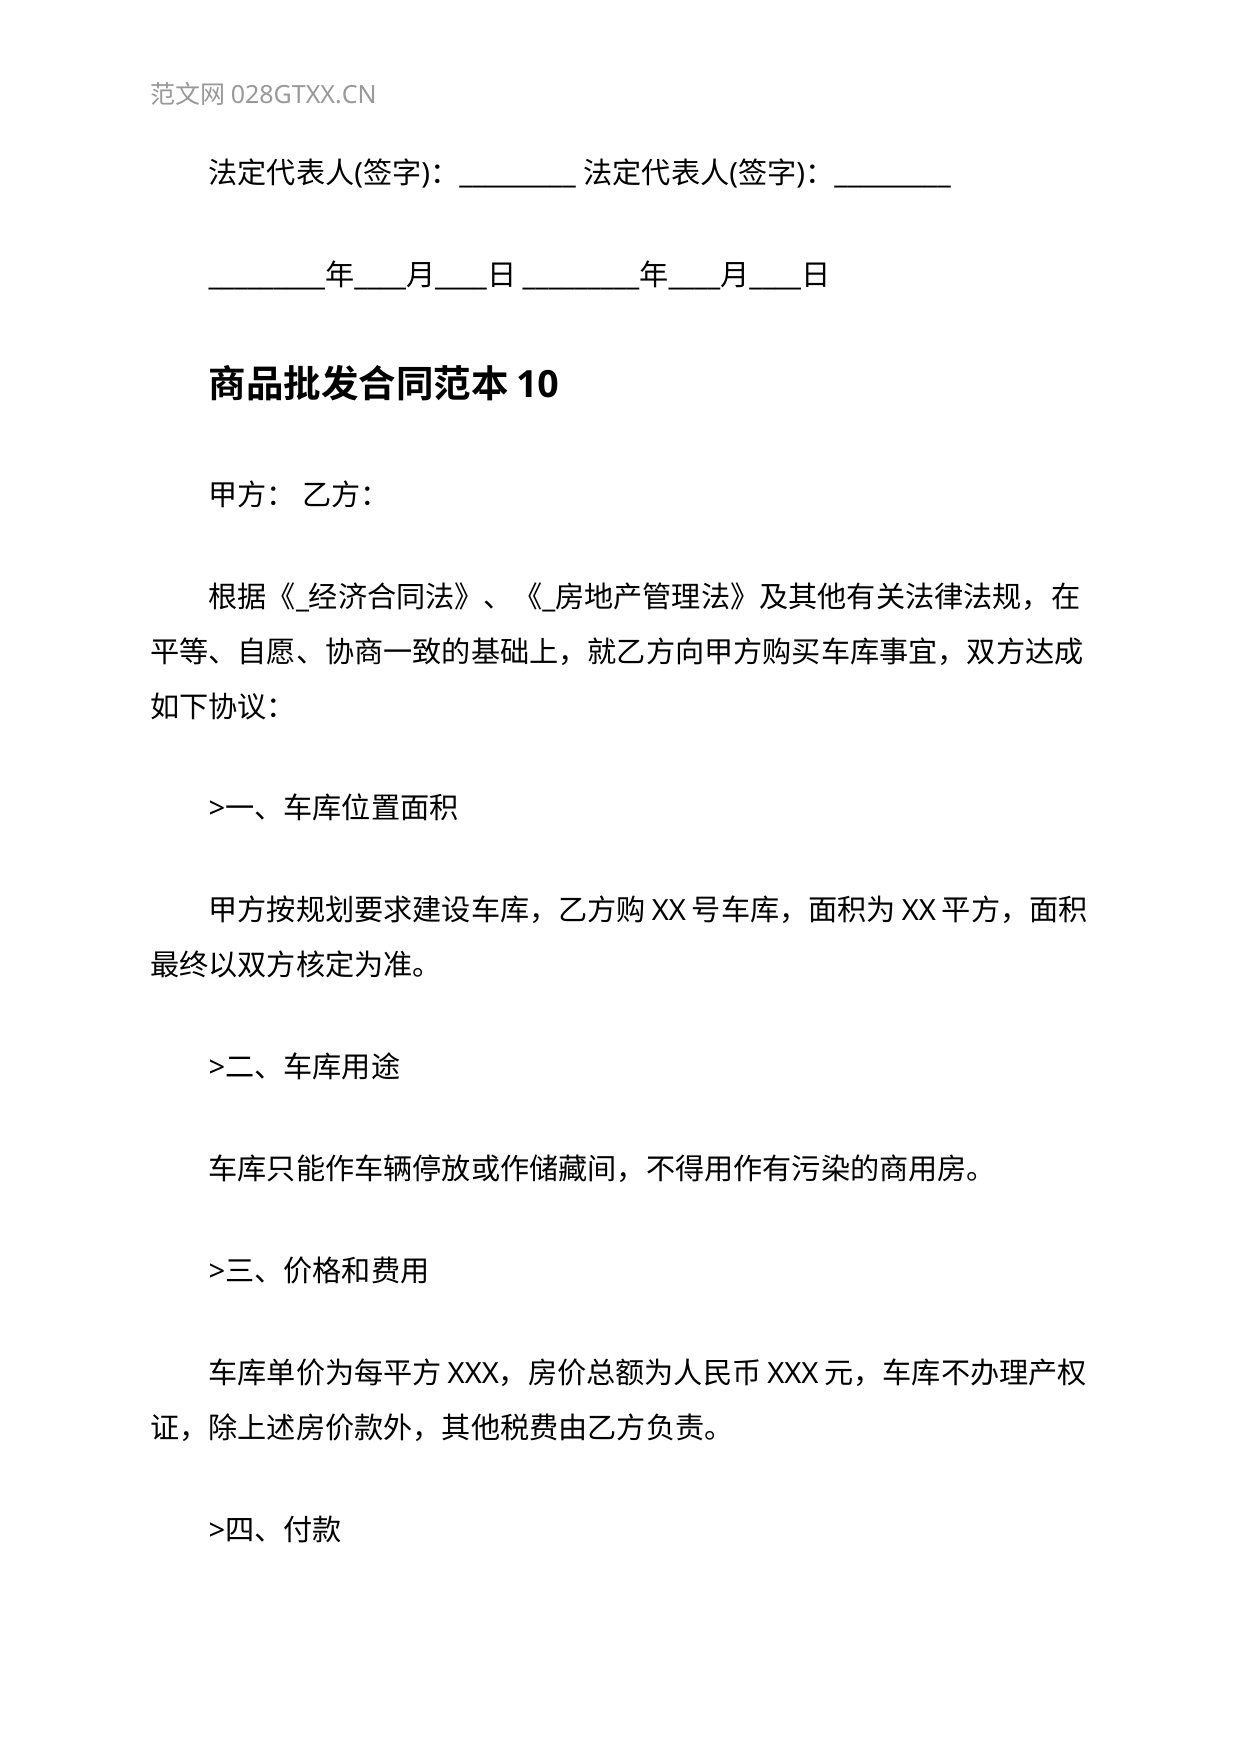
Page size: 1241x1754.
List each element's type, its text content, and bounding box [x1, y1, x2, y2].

text 甲方： 乙方： [150, 472, 1090, 514]
text 车库单价为每平方XXX，房价总额为人民币XXX元，车库不办理产权证，除上述房价款外，其他税费由乙方负责。 [150, 1349, 1090, 1447]
text >三、价格和费用 [150, 1247, 1090, 1290]
text >二、车库用途 [150, 1044, 1090, 1086]
text 商品批发合同范本10 [150, 354, 1090, 408]
text 根据《_经济合同法》、《_房地产管理法》及其他有关法律法规，在平等、自愿、协商一致的基础上，就乙方向甲方购买车库事宜，双方达成如下协议： [150, 573, 1090, 726]
text _________年____月____日 _________年____月____日 [150, 252, 1090, 294]
text >四、付款 [150, 1506, 1090, 1549]
text 法定代表人(签字)：_________ 法定代表人(签字)：_________ [150, 150, 1090, 192]
text 甲方按规划要求建设车库，乙方购XX号车库，面积为XX平方，面积最终以双方核定为准。 [150, 887, 1090, 984]
text 车库只能作车辆停放或作储藏间，不得用作有污染的商用房。 [150, 1146, 1090, 1188]
text >一、车库位置面积 [150, 785, 1090, 827]
